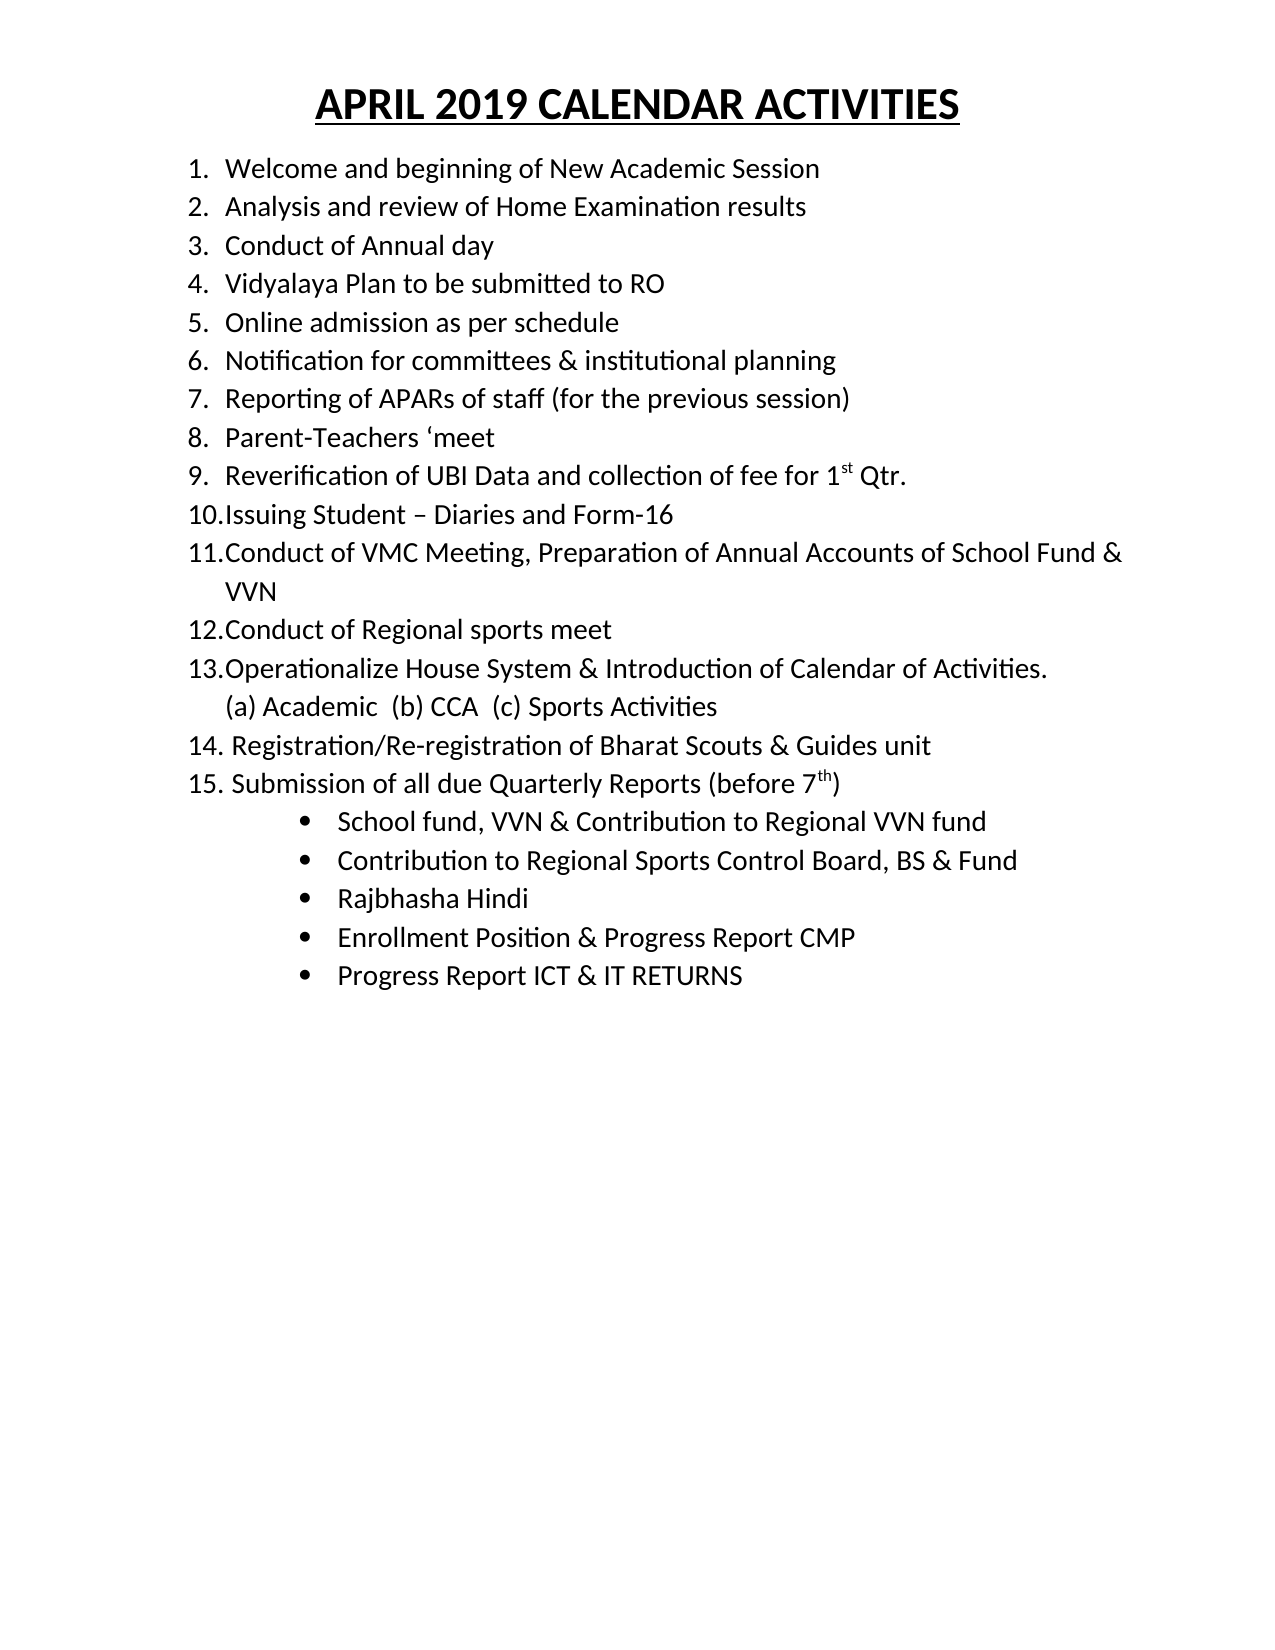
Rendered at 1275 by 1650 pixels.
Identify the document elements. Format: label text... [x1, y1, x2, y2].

list Notification for committees & institutional planning [187, 342, 1125, 378]
list Analysis and review of Home Examination results [187, 188, 1125, 224]
list Conduct of VMC Meeting, Preparation of Annual Accounts of School Fund & VVN [187, 534, 1125, 608]
list Parent-Teachers ‘meet [187, 419, 1125, 455]
list Registration/Re-registration of Bharat Scouts & Guides unit [187, 727, 1125, 762]
list Operationalize House System & Introduction of Calendar of Activities. [187, 650, 1125, 685]
list Enrollment Position & Progress Report CMP [300, 919, 1125, 954]
list School fund, VVN & Contribution to Regional VVN fund [300, 803, 1125, 839]
list Conduct of Annual day [187, 227, 1125, 262]
list Online admission as per schedule [187, 304, 1125, 339]
list Conduct of Regional sports meet [187, 611, 1125, 647]
list Welcome and beginning of New Academic Session [187, 150, 1125, 186]
list Reverification of UBI Data and collection of fee for 1st Qtr. [187, 457, 1125, 493]
list Progress Report ICT & IT RETURNS [300, 957, 1125, 993]
list Contribution to Regional Sports Control Board, BS & Fund [300, 842, 1125, 877]
list Vidyalaya Plan to be submitted to RO [187, 265, 1125, 301]
list Rajbhasha Hindi [300, 880, 1125, 916]
list Issuing Student – Diaries and Form-16 [187, 496, 1125, 532]
list Reporting of APARs of staff (for the previous session) [187, 381, 1125, 416]
list Academic (b) CCA (c) Sports Activities [225, 688, 1125, 724]
list Submission of all due Quarterly Reports (before 7th) [187, 765, 1125, 801]
